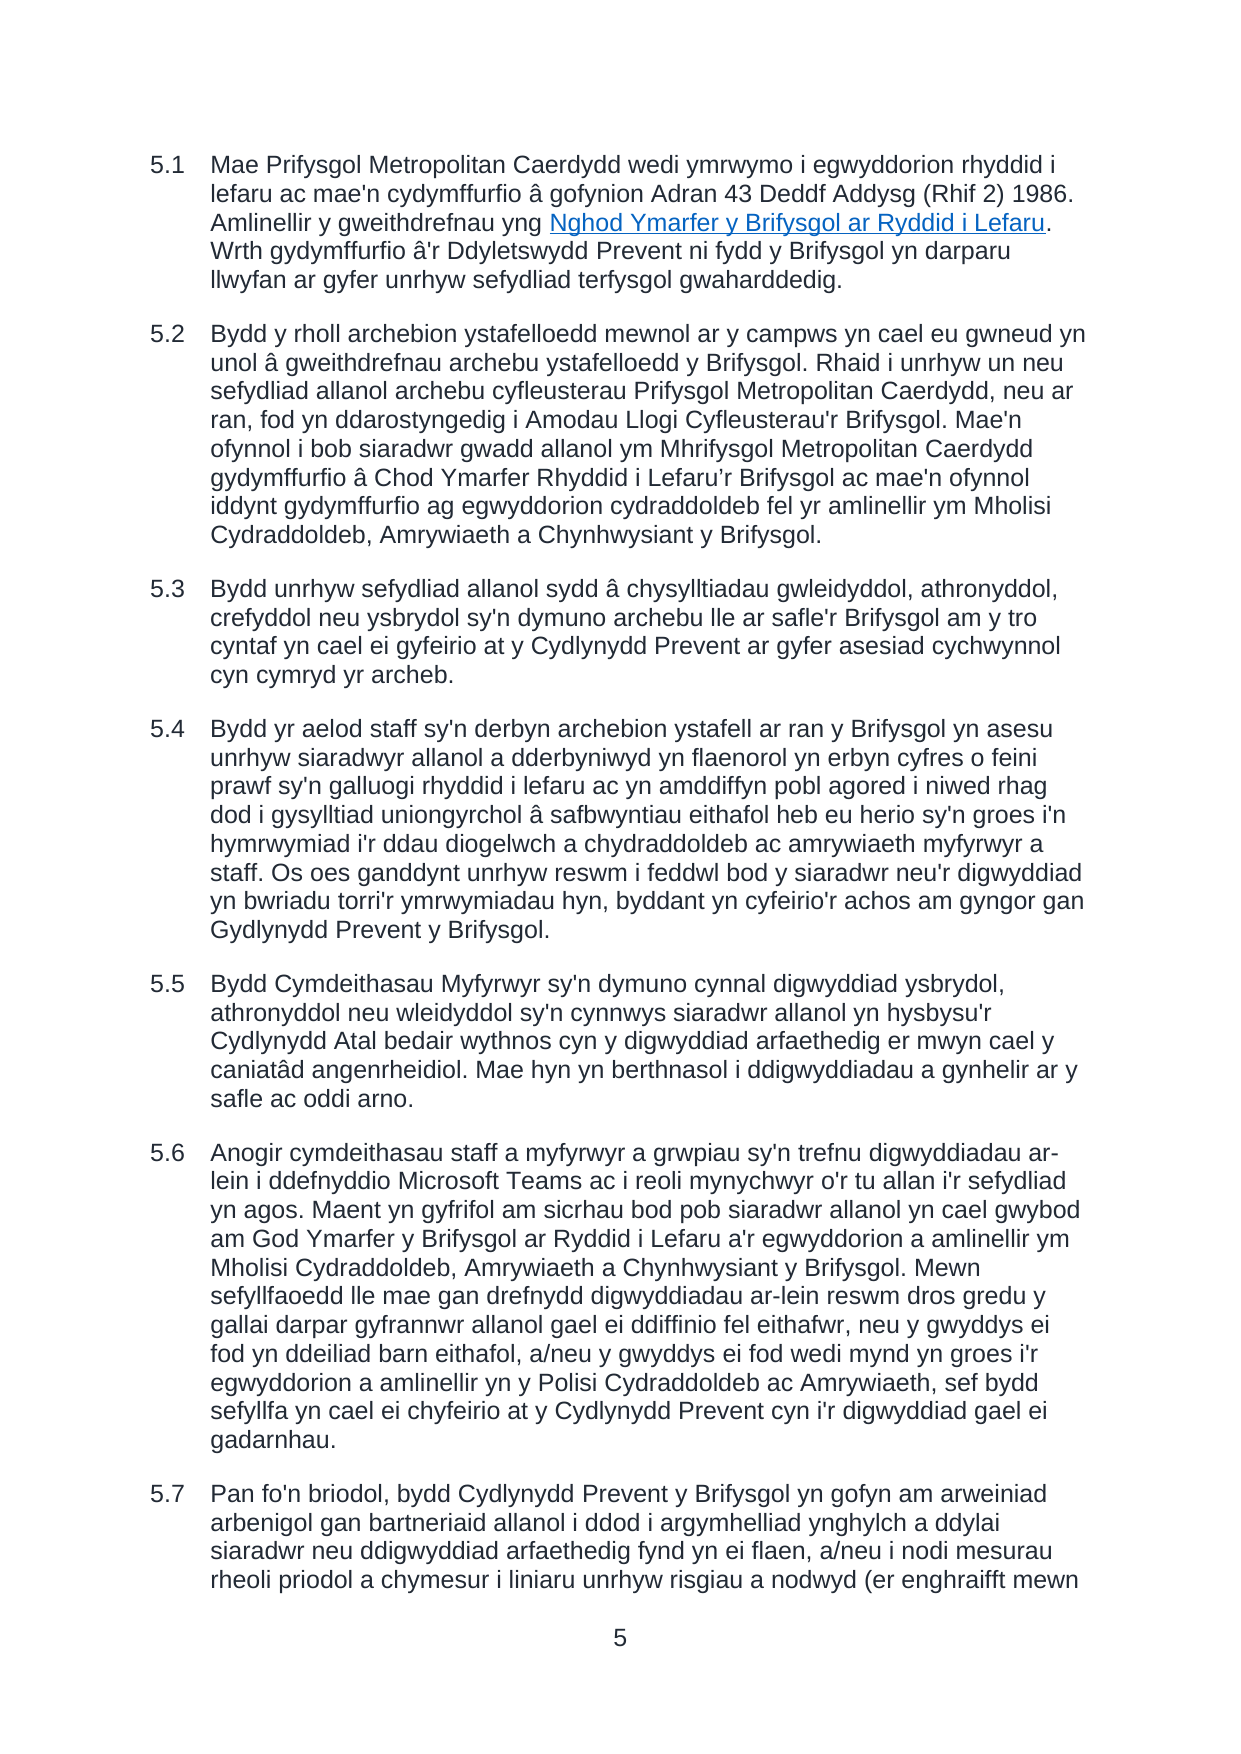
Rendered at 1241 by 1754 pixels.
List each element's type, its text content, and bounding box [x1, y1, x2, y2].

subtitle Mae Prifysgol Metropolitan Caerdydd wedi ymrwymo i egwyddorion rhyddid i lefaru ac mae'n cydymffurfio â gofynion Adran 43 Deddf Addysg (Rhif 2) 1986. Amlinellir y gweithdrefnau yng Nghod Ymarfer y Brifysgol ar Ryddid i Lefaru. Wrth gydymffurfio â'r Ddyletswydd Prevent ni fydd y Brifysgol yn darparu llwyfan ar gyfer unrhyw sefydliad terfysgol gwaharddedig. [150, 150, 1090, 294]
subtitle Bydd yr aelod staff sy'n derbyn archebion ystafell ar ran y Brifysgol yn asesu unrhyw siaradwyr allanol a dderbyniwyd yn flaenorol yn erbyn cyfres o feini prawf sy'n galluogi rhyddid i lefaru ac yn amddiffyn pobl agored i niwed rhag dod i gysylltiad uniongyrchol â safbwyntiau eithafol heb eu herio sy'n groes i'n hymrwymiad i'r ddau diogelwch a chydraddoldeb ac amrywiaeth myfyrwyr a staff. Os oes ganddynt unrhyw reswm i feddwl bod y siaradwr neu'r digwyddiad yn bwriadu torri'r ymrwymiadau hyn, byddant yn cyfeirio'r achos am gyngor gan Gydlynydd Prevent y Brifysgol. [150, 714, 1090, 944]
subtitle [150, 1479, 1090, 1594]
subtitle Bydd unrhyw sefydliad allanol sydd â chysylltiadau gwleidyddol, athronyddol, crefyddol neu ysbrydol sy'n dymuno archebu lle ar safle'r Brifysgol am y tro cyntaf yn cael ei gyfeirio at y Cydlynydd Prevent ar gyfer asesiad cychwynnol cyn cymryd yr archeb. [150, 574, 1090, 689]
subtitle Bydd y rholl archebion ystafelloedd mewnol ar y campws yn cael eu gwneud yn unol â gweithdrefnau archebu ystafelloedd y Brifysgol. Rhaid i unrhyw un neu sefydliad allanol archebu cyfleusterau Prifysgol Metropolitan Caerdydd, neu ar ran, fod yn ddarostyngedig i Amodau Llogi Cyfleusterau'r Brifysgol. Mae'n ofynnol i bob siaradwr gwadd allanol ym Mhrifysgol Metropolitan Caerdydd gydymffurfio â Chod Ymarfer Rhyddid i Lefaru’r Brifysgol ac mae'n ofynnol iddynt gydymffurfio ag egwyddorion cydraddoldeb fel yr amlinellir ym Mholisi Cydraddoldeb, Amrywiaeth a Chynhwysiant y Brifysgol. [150, 319, 1090, 549]
subtitle Bydd Cymdeithasau Myfyrwyr sy'n dymuno cynnal digwyddiad ysbrydol, athronyddol neu wleidyddol sy'n cynnwys siaradwr allanol yn hysbysu'r Cydlynydd Atal bedair wythnos cyn y digwyddiad arfaethedig er mwyn cael y caniatâd angenrheidiol. Mae hyn yn berthnasol i ddigwyddiadau a gynhelir ar y safle ac oddi arno. [150, 969, 1090, 1112]
subtitle Anogir cymdeithasau staff a myfyrwyr a grwpiau sy'n trefnu digwyddiadau ar-lein i ddefnyddio Microsoft Teams ac i reoli mynychwyr o'r tu allan i'r sefydliad yn agos. Maent yn gyfrifol am sicrhau bod pob siaradwr allanol yn cael gwybod am God Ymarfer y Brifysgol ar Ryddid i Lefaru a'r egwyddorion a amlinellir ym Mholisi Cydraddoldeb, Amrywiaeth a Chynhwysiant y Brifysgol. Mewn sefyllfaoedd lle mae gan drefnydd digwyddiadau ar-lein reswm dros gredu y gallai darpar gyfrannwr allanol gael ei ddiffinio fel eithafwr, neu y gwyddys ei fod yn ddeiliad barn eithafol, a/neu y gwyddys ei fod wedi mynd yn groes i'r egwyddorion a amlinellir yn y Polisi Cydraddoldeb ac Amrywiaeth, sef bydd sefyllfa yn cael ei chyfeirio at y Cydlynydd Prevent cyn i'r digwyddiad gael ei gadarnhau. [150, 1137, 1090, 1454]
